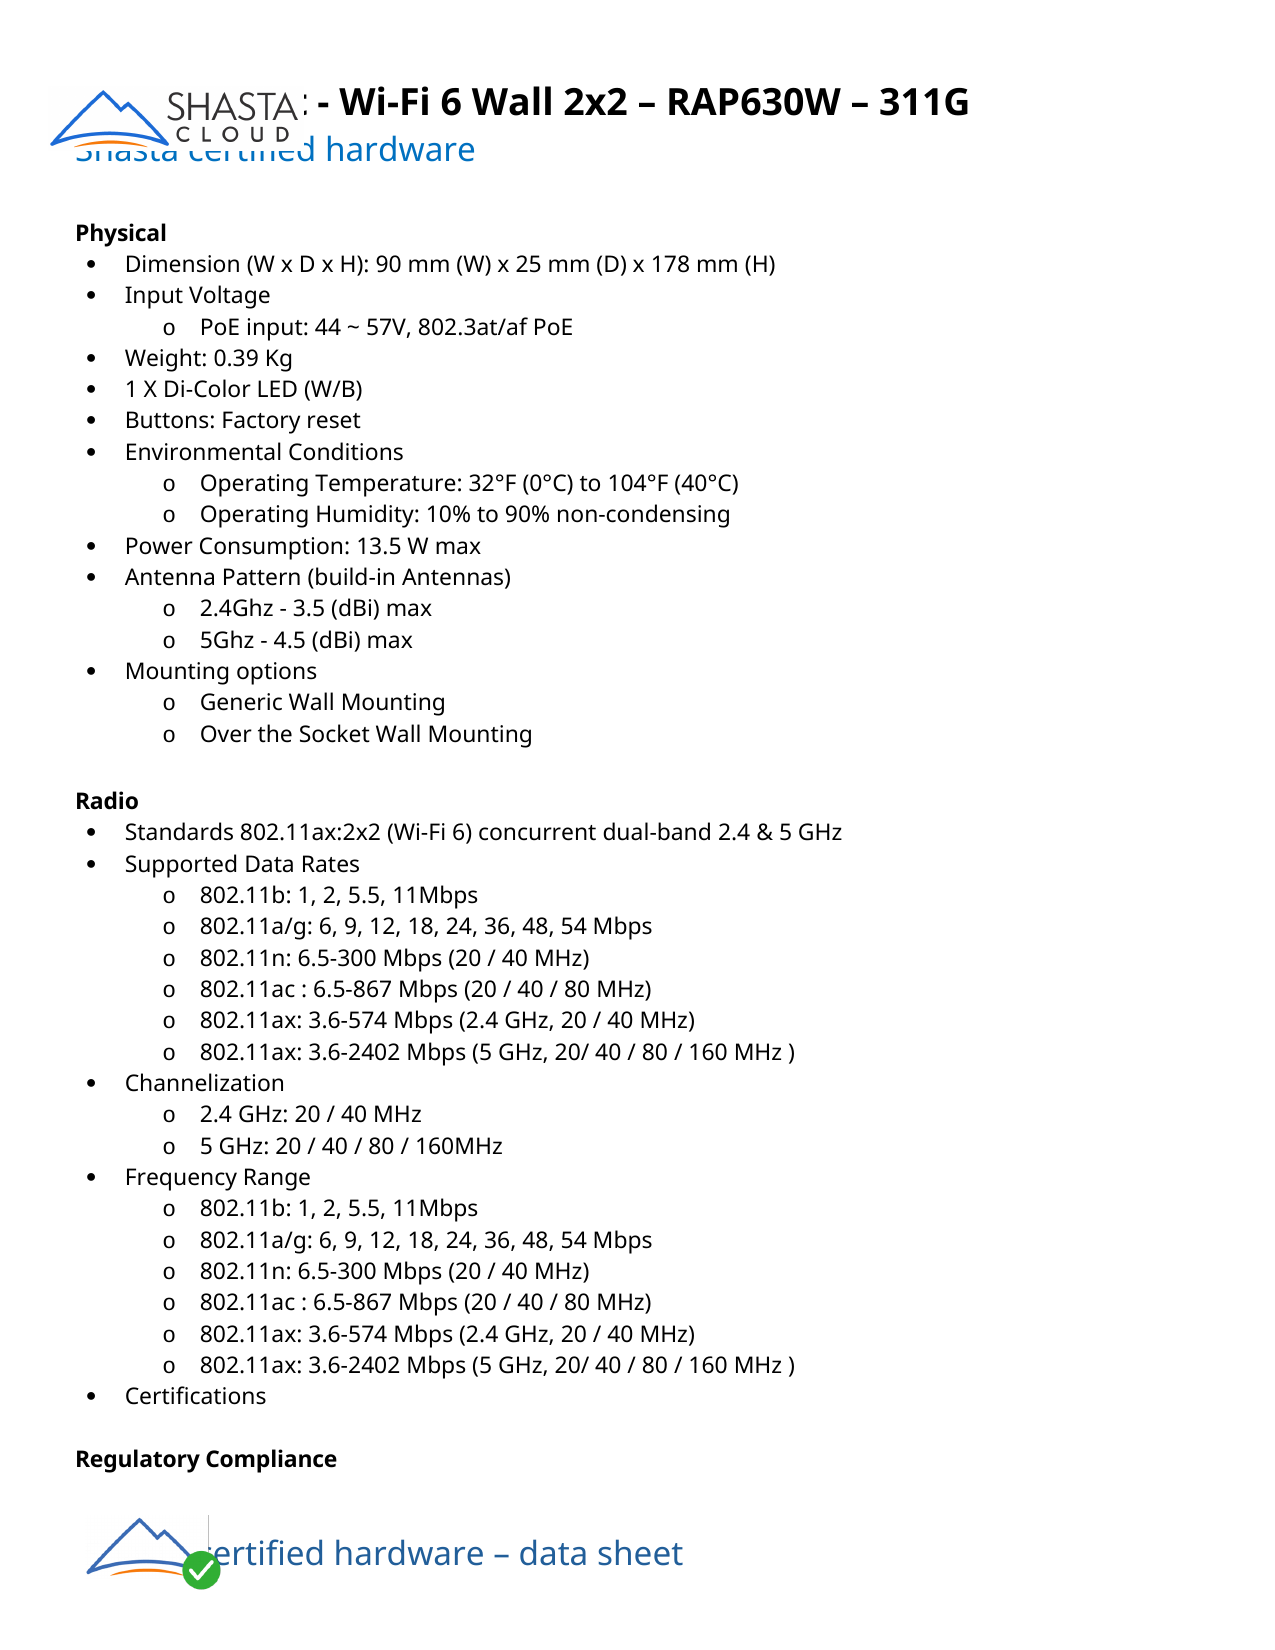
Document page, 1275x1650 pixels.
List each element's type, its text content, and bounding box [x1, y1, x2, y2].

list Dimension (W x D x H): 90 mm (W) x 25 mm (D) x 178 mm (H) [87, 248, 1200, 279]
list 802.11ac : 6.5-867 Mbps (20 / 40 / 80 MHz) [162, 1286, 1200, 1318]
list 802.11b: 1, 2, 5.5, 11Mbps [162, 1192, 1200, 1223]
list 802.11ax: 3.6-574 Mbps (2.4 GHz, 20 / 40 MHz) [162, 1318, 1200, 1349]
list 802.11n: 6.5-300 Mbps (20 / 40 MHz) [162, 942, 1200, 973]
list Mounting options [87, 655, 1200, 686]
list 1 X Di-Color LED (W/B) [87, 373, 1200, 404]
list Weight: 0.39 Kg [87, 342, 1200, 373]
list 802.11ax: 3.6-2402 Mbps (5 GHz, 20/ 40 / 80 / 160 MHz ) [162, 1349, 1200, 1380]
list Certifications [87, 1380, 1200, 1412]
list Buttons: Factory reset [87, 404, 1200, 436]
list 802.11a/g: 6, 9, 12, 18, 24, 36, 48, 54 Mbps [162, 910, 1200, 942]
list 5Ghz - 4.5 (dBi) max [162, 623, 1200, 655]
text Radio [75, 785, 1200, 816]
list Generic Wall Mounting [162, 686, 1200, 717]
list Operating Humidity: 10% to 90% non-condensing [162, 498, 1200, 530]
list Power Consumption: 13.5 W max [87, 530, 1200, 561]
list Input Voltage [87, 279, 1200, 311]
list 802.11a/g: 6, 9, 12, 18, 24, 36, 48, 54 Mbps [162, 1223, 1200, 1255]
list Environmental Conditions [87, 436, 1200, 467]
picture [84, 1515, 222, 1591]
list 802.11n: 6.5-300 Mbps (20 / 40 MHz) [162, 1255, 1200, 1286]
text Regulatory Compliance [75, 1443, 1200, 1474]
list Over the Socket Wall Mounting [162, 717, 1200, 749]
list 802.11ax: 3.6-574 Mbps (2.4 GHz, 20 / 40 MHz) [162, 1004, 1200, 1036]
picture [144, 86, 306, 153]
list 2.4Ghz - 3.5 (dBi) max [162, 592, 1200, 623]
list Channelization [87, 1067, 1200, 1098]
list 5 GHz: 20 / 40 / 80 / 160MHz [162, 1129, 1200, 1161]
list Antenna Pattern (build-in Antennas) [87, 561, 1200, 592]
list 802.11ac : 6.5-867 Mbps (20 / 40 / 80 MHz) [162, 973, 1200, 1004]
list Standards 802.11ax:2x2 (Wi-Fi 6) concurrent dual-band 2.4 & 5 GHz [87, 816, 1200, 848]
list 2.4 GHz: 20 / 40 MHz [162, 1098, 1200, 1129]
list Operating Temperature: 32°F (0°C) to 104°F (40°C) [162, 467, 1200, 498]
text Physical [75, 217, 1200, 248]
list PoE input: 44 ~ 57V, 802.3at/af PoE [162, 311, 1200, 342]
list Frequency Range [87, 1161, 1200, 1192]
list 802.11ax: 3.6-2402 Mbps (5 GHz, 20/ 40 / 80 / 160 MHz ) [162, 1036, 1200, 1067]
list 802.11b: 1, 2, 5.5, 11Mbps [162, 879, 1200, 910]
list Supported Data Rates [87, 848, 1200, 879]
